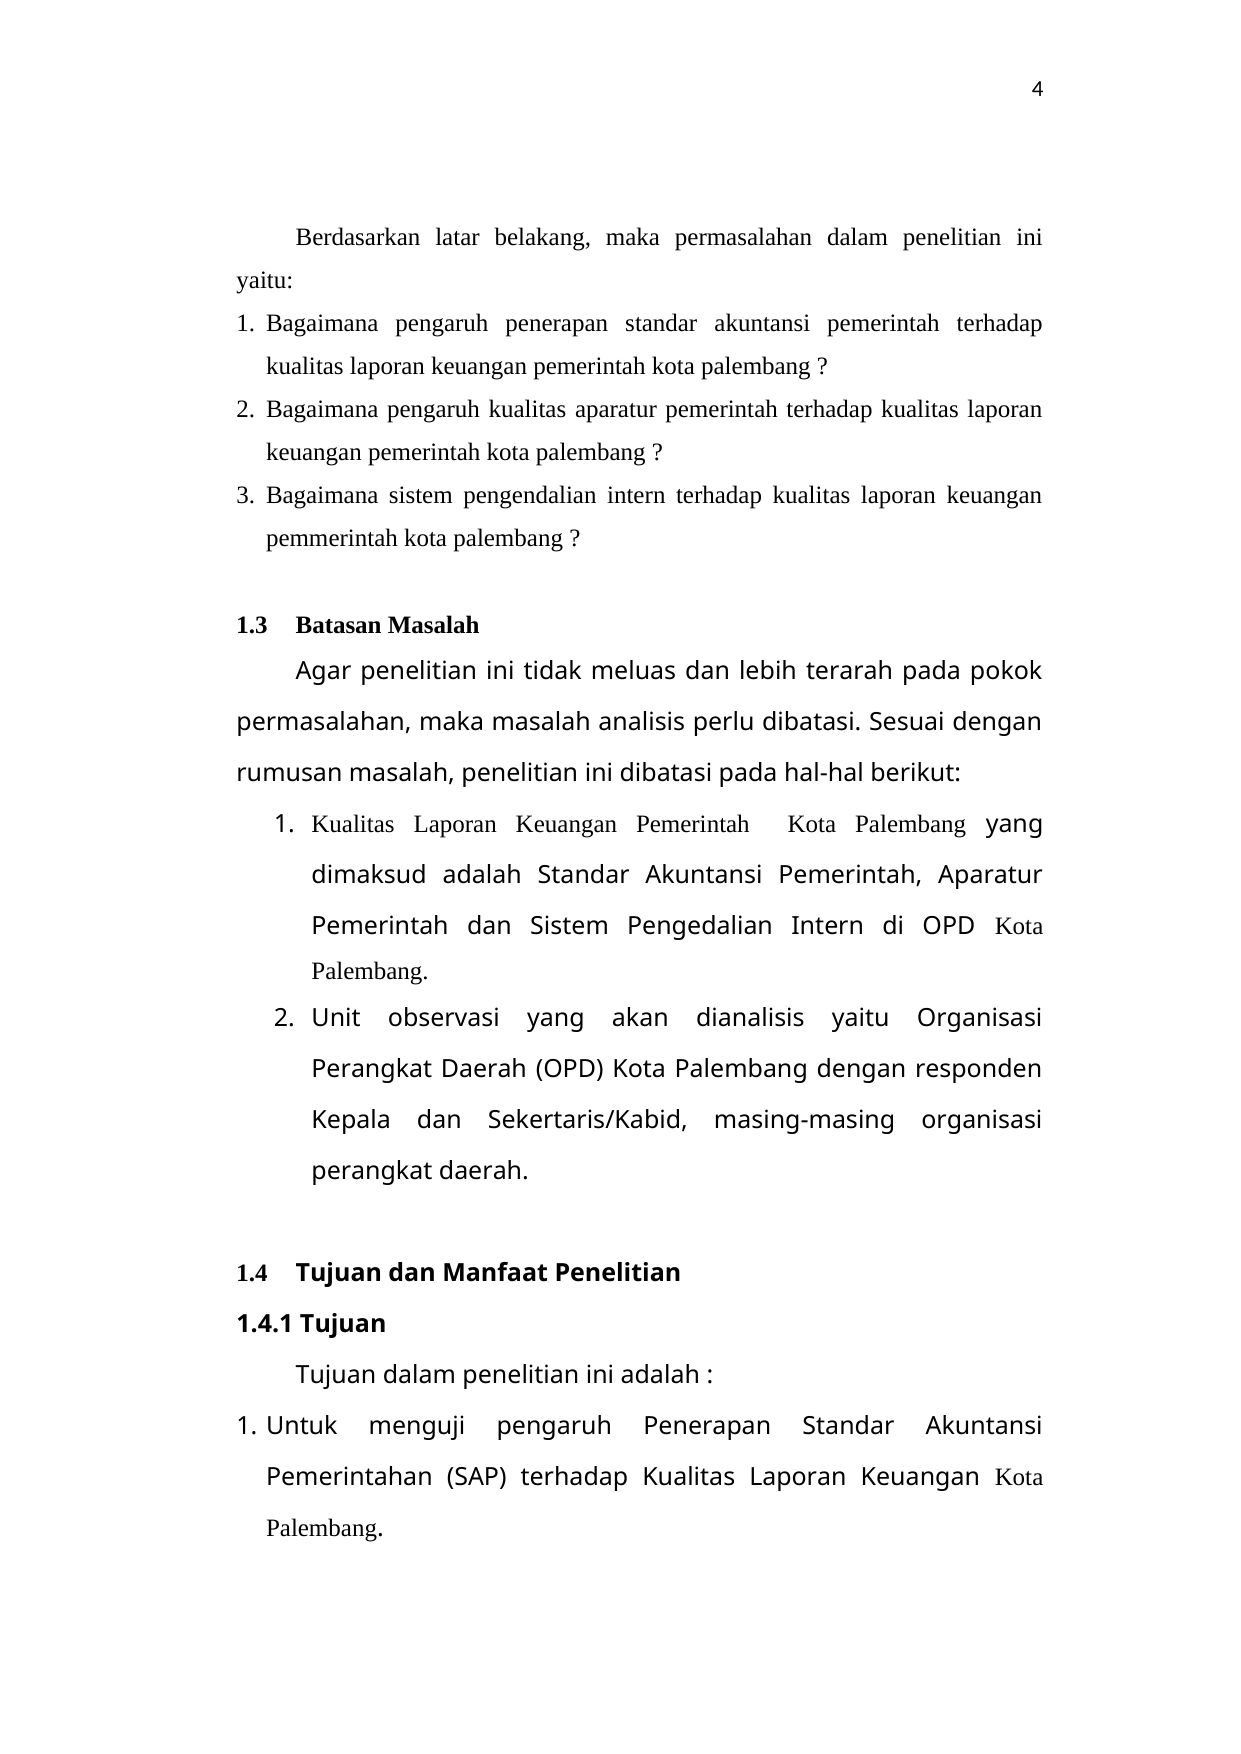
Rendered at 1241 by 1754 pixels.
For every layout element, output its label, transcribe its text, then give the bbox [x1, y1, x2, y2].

list Unit observasi yang akan dianalisis yaitu Organisasi Perangkat Daerah (OPD) Kota Palembang dengan responden Kepala dan Sekertaris/Kabid, masing-masing organisasi perangkat daerah. [274, 999, 1043, 1187]
text Berdasarkan latar belakang, maka permasalahan dalam penelitian ini yaitu: [236, 222, 1043, 293]
text Agar penelitian ini tidak meluas dan lebih terarah pada pokok permasalahan, maka masalah analisis perlu dibatasi. Sesuai dengan rumusan masalah, penelitian ini dibatasi pada hal-hal berikut: [236, 653, 1043, 789]
list Kualitas Laporan Keuangan Pemerintah Kota Palembang yang dimaksud adalah Standar Akuntansi Pemerintah, Aparatur Pemerintah dan Sistem Pengedalian Intern di OPD Kota Palembang. [274, 806, 1043, 985]
list Untuk menguji pengaruh Penerapan Standar Akuntansi Pemerintahan (SAP) terhadap Kualitas Laporan Keuangan Kota Palembang. [236, 1408, 1043, 1544]
list Bagaimana sistem pengendalian intern terhadap kualitas laporan keuangan pemmerintah kota palembang ? [236, 480, 1043, 552]
list Bagaimana pengaruh kualitas aparatur pemerintah terhadap kualitas laporan keuangan pemerintah kota palembang ? [236, 394, 1043, 466]
text 1.4 Tujuan dan Manfaat Penelitian [236, 1255, 1043, 1289]
list Bagaimana pengaruh penerapan standar akuntansi pemerintah terhadap kualitas laporan keuangan pemerintah kota palembang ? [236, 308, 1043, 380]
list 1.4.1 Tujuan [236, 1306, 1043, 1340]
text Tujuan dalam penelitian ini adalah : [236, 1357, 1043, 1391]
text 1.3 Batasan Masalah [236, 610, 1043, 638]
